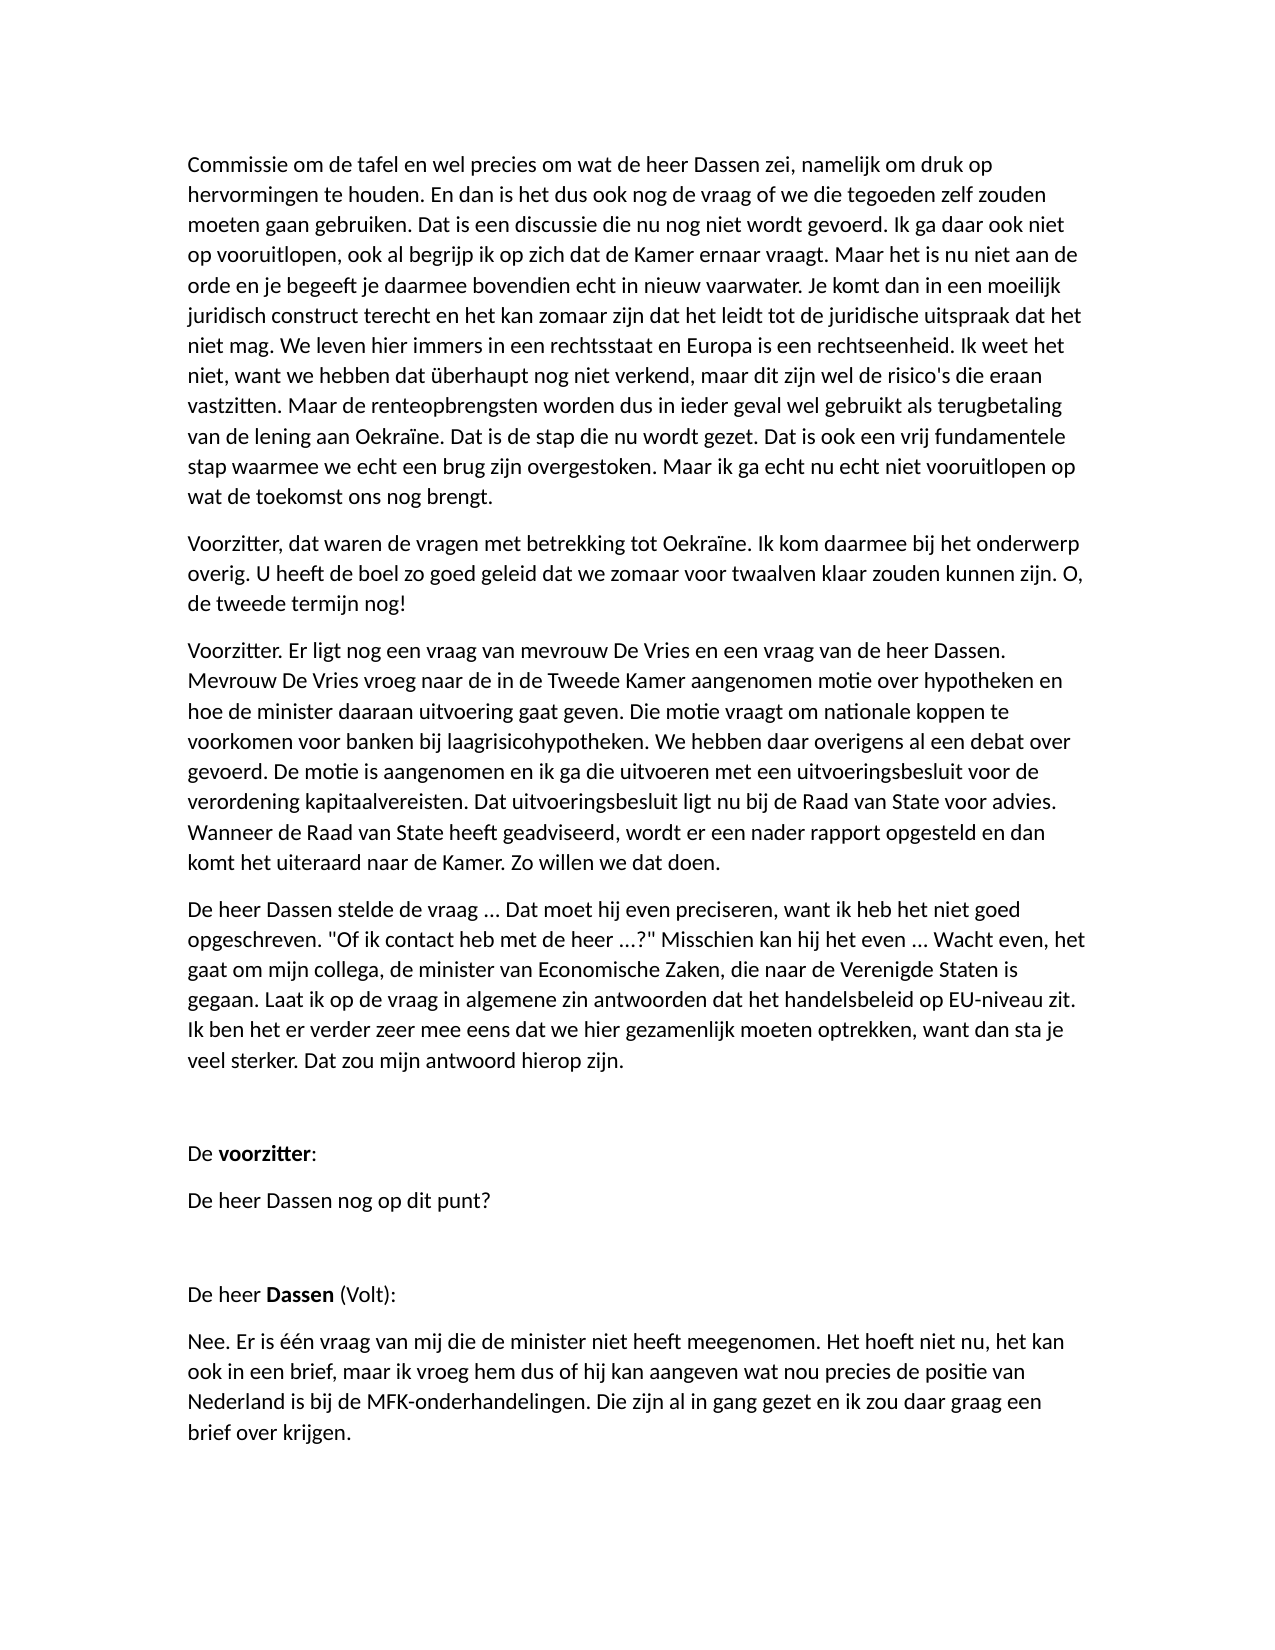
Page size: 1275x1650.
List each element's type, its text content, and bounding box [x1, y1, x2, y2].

text Voorzitter, dat waren de vragen met betrekking tot Oekraïne. Ik kom daarmee bij het onderwerp overig. U heeft de boel zo goed geleid dat we zomaar voor twaalven klaar zouden kunnen zijn. O, de tweede termijn nog! [187, 529, 1087, 618]
text Nee. Er is één vraag van mij die de minister niet heeft meegenomen. Het hoeft niet nu, het kan ook in een brief, maar ik vroeg hem dus of hij kan aangeven wat nou precies de positie van Nederland is bij de MFK-onderhandelingen. Die zijn al in gang gezet en ik zou daar graag een brief over krijgen. [187, 1327, 1087, 1446]
text De heer Dassen stelde de vraag ... Dat moet hij even preciseren, want ik heb het niet goed opgeschreven. "Of ik contact heb met de heer ...?" Misschien kan hij het even ... Wacht even, het gaat om mijn collega, de minister van Economische Zaken, die naar de Verenigde Staten is gegaan. Laat ik op de vraag in algemene zin antwoorden dat het handelsbeleid op EU-niveau zit. Ik ben het er verder zeer mee eens dat we hier gezamenlijk moeten optrekken, want dan sta je veel sterker. Dat zou mijn antwoord hierop zijn. [187, 895, 1087, 1074]
text Voorzitter. Er ligt nog een vraag van mevrouw De Vries en een vraag van de heer Dassen. Mevrouw De Vries vroeg naar de in de Tweede Kamer aangenomen motie over hypotheken en hoe de minister daaraan uitvoering gaat geven. Die motie vraagt om nationale koppen te voorkomen voor banken bij laagrisicohypotheken. We hebben daar overigens al een debat over gevoerd. De motie is aangenomen en ik ga die uitvoeren met een uitvoeringsbesluit voor de verordening kapitaalvereisten. Dat uitvoeringsbesluit ligt nu bij de Raad van State voor advies. Wanneer de Raad van State heeft geadviseerd, wordt er een nader rapport opgesteld en dan komt het uiteraard naar de Kamer. Zo willen we dat doen. [187, 636, 1087, 876]
text De heer Dassen nog op dit punt? [187, 1186, 1087, 1214]
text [187, 150, 1087, 510]
text De voorzitter: [187, 1139, 1087, 1168]
text De heer Dassen (Volt): [187, 1280, 1087, 1308]
